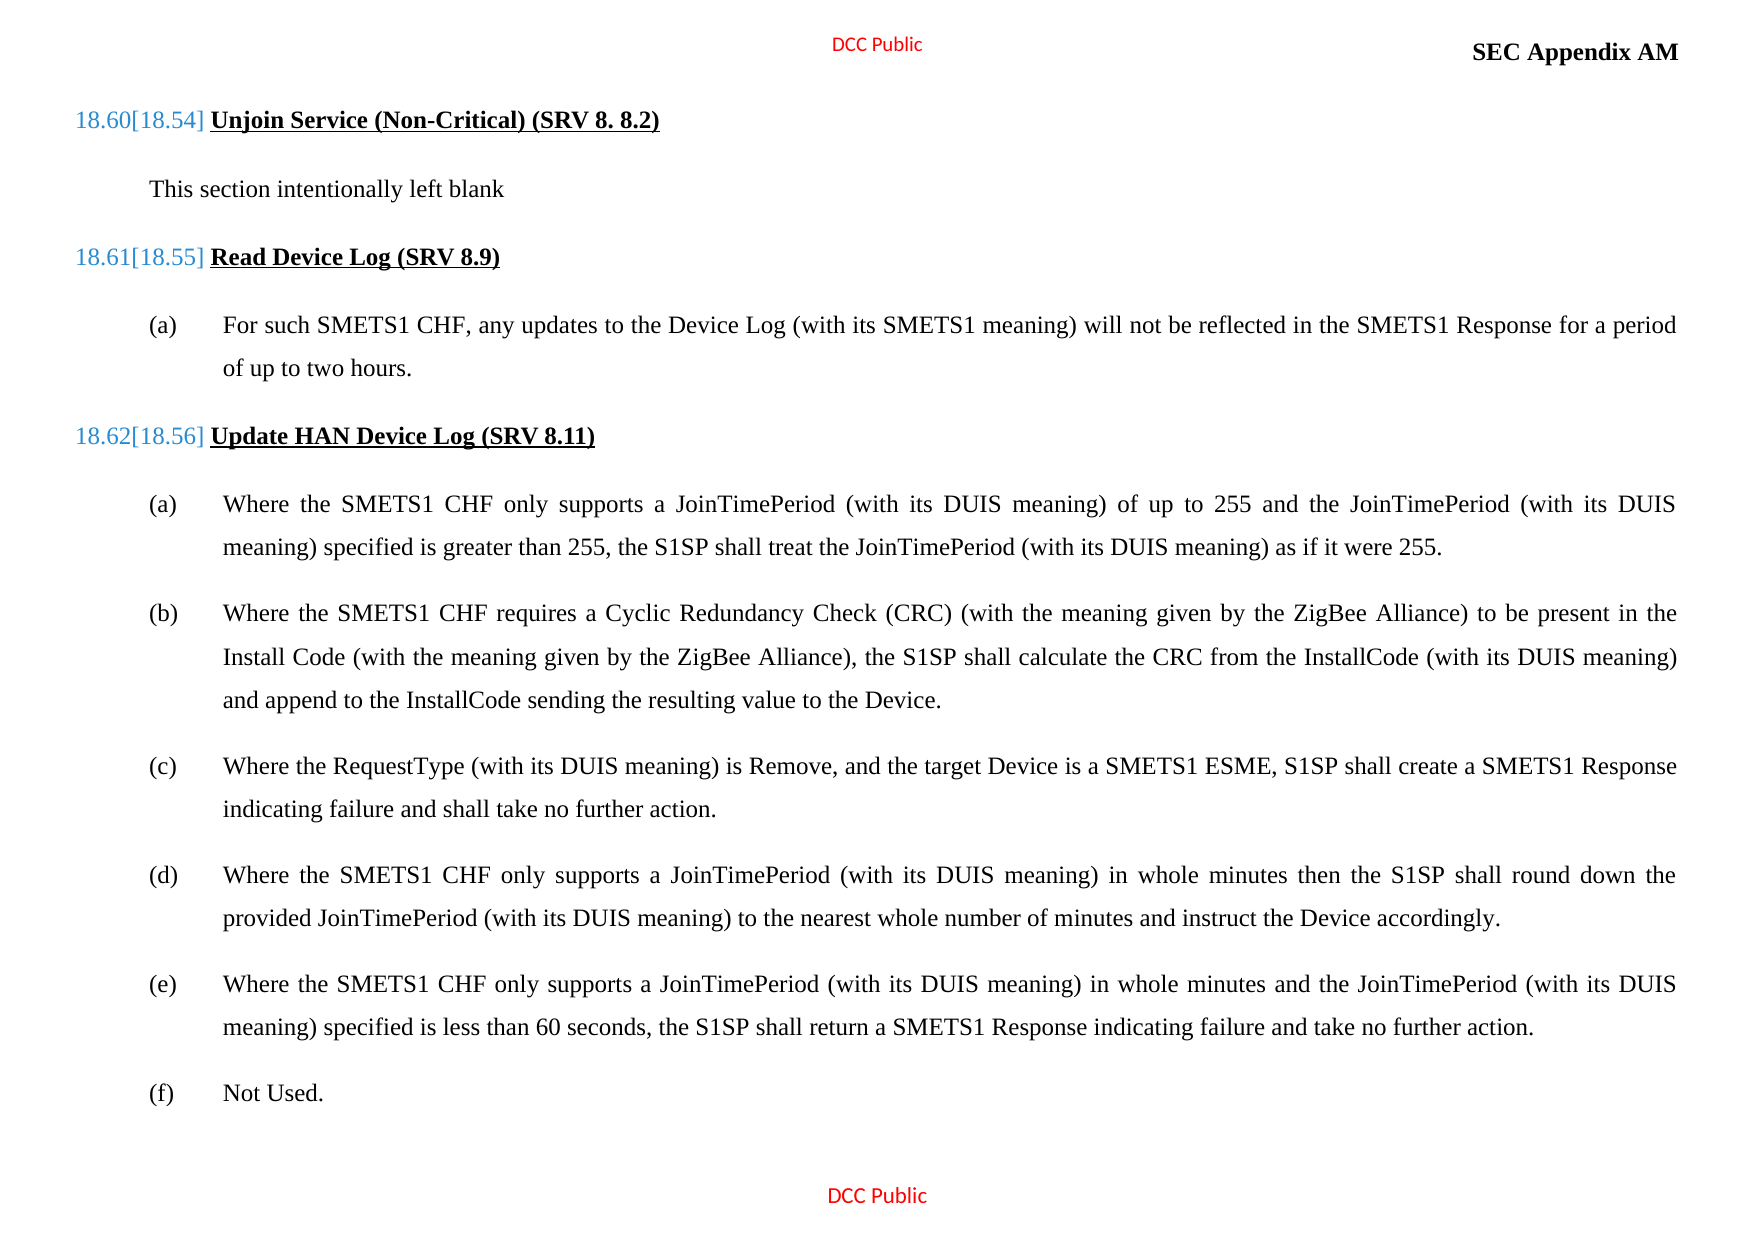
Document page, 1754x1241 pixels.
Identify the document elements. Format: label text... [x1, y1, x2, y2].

subtitle Where the SMETS1 CHF only supports a JoinTimePeriod (with its DUIS meaning) in whole minutes and the JoinTimePeriod (with its DUIS meaning) specified is less than 60 seconds, the S1SP shall return a SMETS1 Response indicating failure and take no further action. [149, 969, 1679, 1041]
subtitle Where the RequestType (with its DUIS meaning) is Remove, and the target Device is a SMETS1 ESME, S1SP shall create a SMETS1 Response indicating failure and shall take no further action. [149, 751, 1679, 823]
subtitle Update HAN Device Log (SRV 8.11) [75, 421, 1679, 450]
subtitle Read Device Log (SRV 8.9) [75, 242, 1679, 271]
subtitle Not Used. [149, 1078, 1679, 1107]
subtitle For such SMETS1 CHF, any updates to the Device Log (with its SMETS1 meaning) will not be reflected in the SMETS1 Response for a period of up to two hours. [149, 310, 1679, 382]
subtitle Where the SMETS1 CHF requires a Cyclic Redundancy Check (CRC) (with the meaning given by the ZigBee Alliance) to be present in the Install Code (with the meaning given by the ZigBee Alliance), the S1SP shall calculate the CRC from the InstallCode (with its DUIS meaning) and append to the InstallCode sending the resulting value to the Device. [149, 598, 1679, 713]
subtitle Where the SMETS1 CHF only supports a JoinTimePeriod (with its DUIS meaning) of up to 255 and the JoinTimePeriod (with its DUIS meaning) specified is greater than 255, the S1SP shall treat the JoinTimePeriod (with its DUIS meaning) as if it were 255. [149, 489, 1679, 561]
text This section intentionally left blank [149, 174, 1679, 202]
subtitle Where the SMETS1 CHF only supports a JoinTimePeriod (with its DUIS meaning) in whole minutes then the S1SP shall round down the provided JoinTimePeriod (with its DUIS meaning) to the nearest whole number of minutes and instruct the Device accordingly. [149, 860, 1679, 932]
subtitle Unjoin Service (Non-Critical) (SRV 8. 8.2) [75, 106, 1679, 134]
